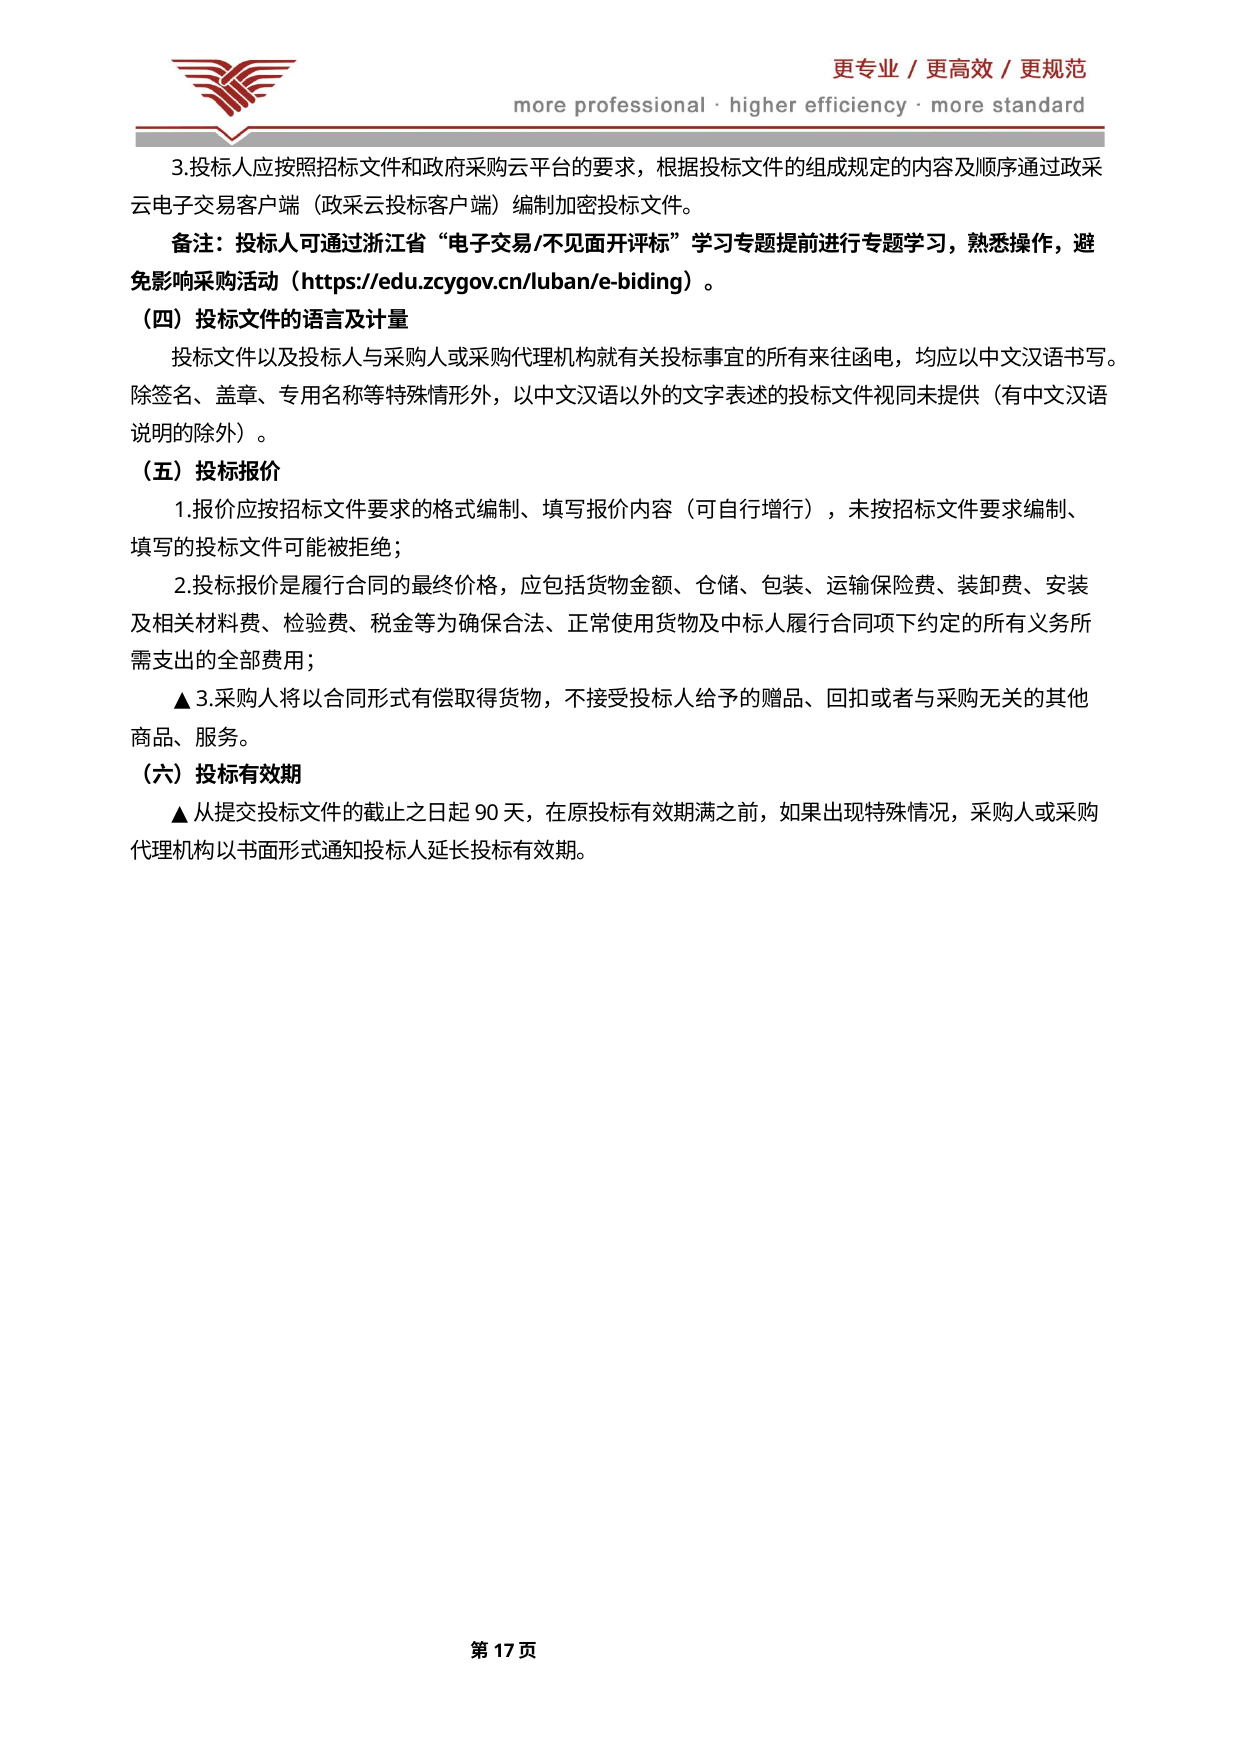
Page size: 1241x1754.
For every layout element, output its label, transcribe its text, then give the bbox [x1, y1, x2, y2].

picture [135, 35, 1105, 147]
text （四）投标文件的语言及计量 [130, 302, 1110, 334]
text 2.投标报价是履行合同的最终价格，应包括货物金额、仓储、包装、运输保险费、装卸费、安装及相关材料费、检验费、税金等为确保合法、正常使用货物及中标人履行合同项下约定的所有义务所需支出的全部费用； [130, 568, 1110, 675]
text （五）投标报价 [130, 454, 1110, 485]
text （六）投标有效期 [130, 757, 1110, 789]
text 投标文件以及投标人与采购人或采购代理机构就有关投标事宜的所有来往函电，均应以中文汉语书写。除签名、盖章、专用名称等特殊情形外，以中文汉语以外的文字表述的投标文件视同未提供（有中文汉语说明的除外）。 [130, 340, 1110, 447]
text 1.报价应按招标文件要求的格式编制、填写报价内容（可自行增行），未按招标文件要求编制、填写的投标文件可能被拒绝； [130, 492, 1110, 561]
text 备注：投标人可通过浙江省“电子交易/不见面开评标”学习专题提前进行专题学习，熟悉操作，避免影响采购活动（https://edu.zcygov.cn/luban/e-biding）。 [130, 226, 1110, 296]
text ▲3.采购人将以合同形式有偿取得货物，不接受投标人给予的赠品、回扣或者与采购无关的其他商品、服务。 [130, 681, 1110, 751]
text 3.投标人应按照招标文件和政府采购云平台的要求，根据投标文件的组成规定的内容及顺序通过政采云电子交易客户端（政采云投标客户端）编制加密投标文件。 [130, 150, 1110, 220]
text ▲从提交投标文件的截止之日起90天，在原投标有效期满之前，如果出现特殊情况，采购人或采购代理机构以书面形式通知投标人延长投标有效期。 [130, 795, 1110, 865]
